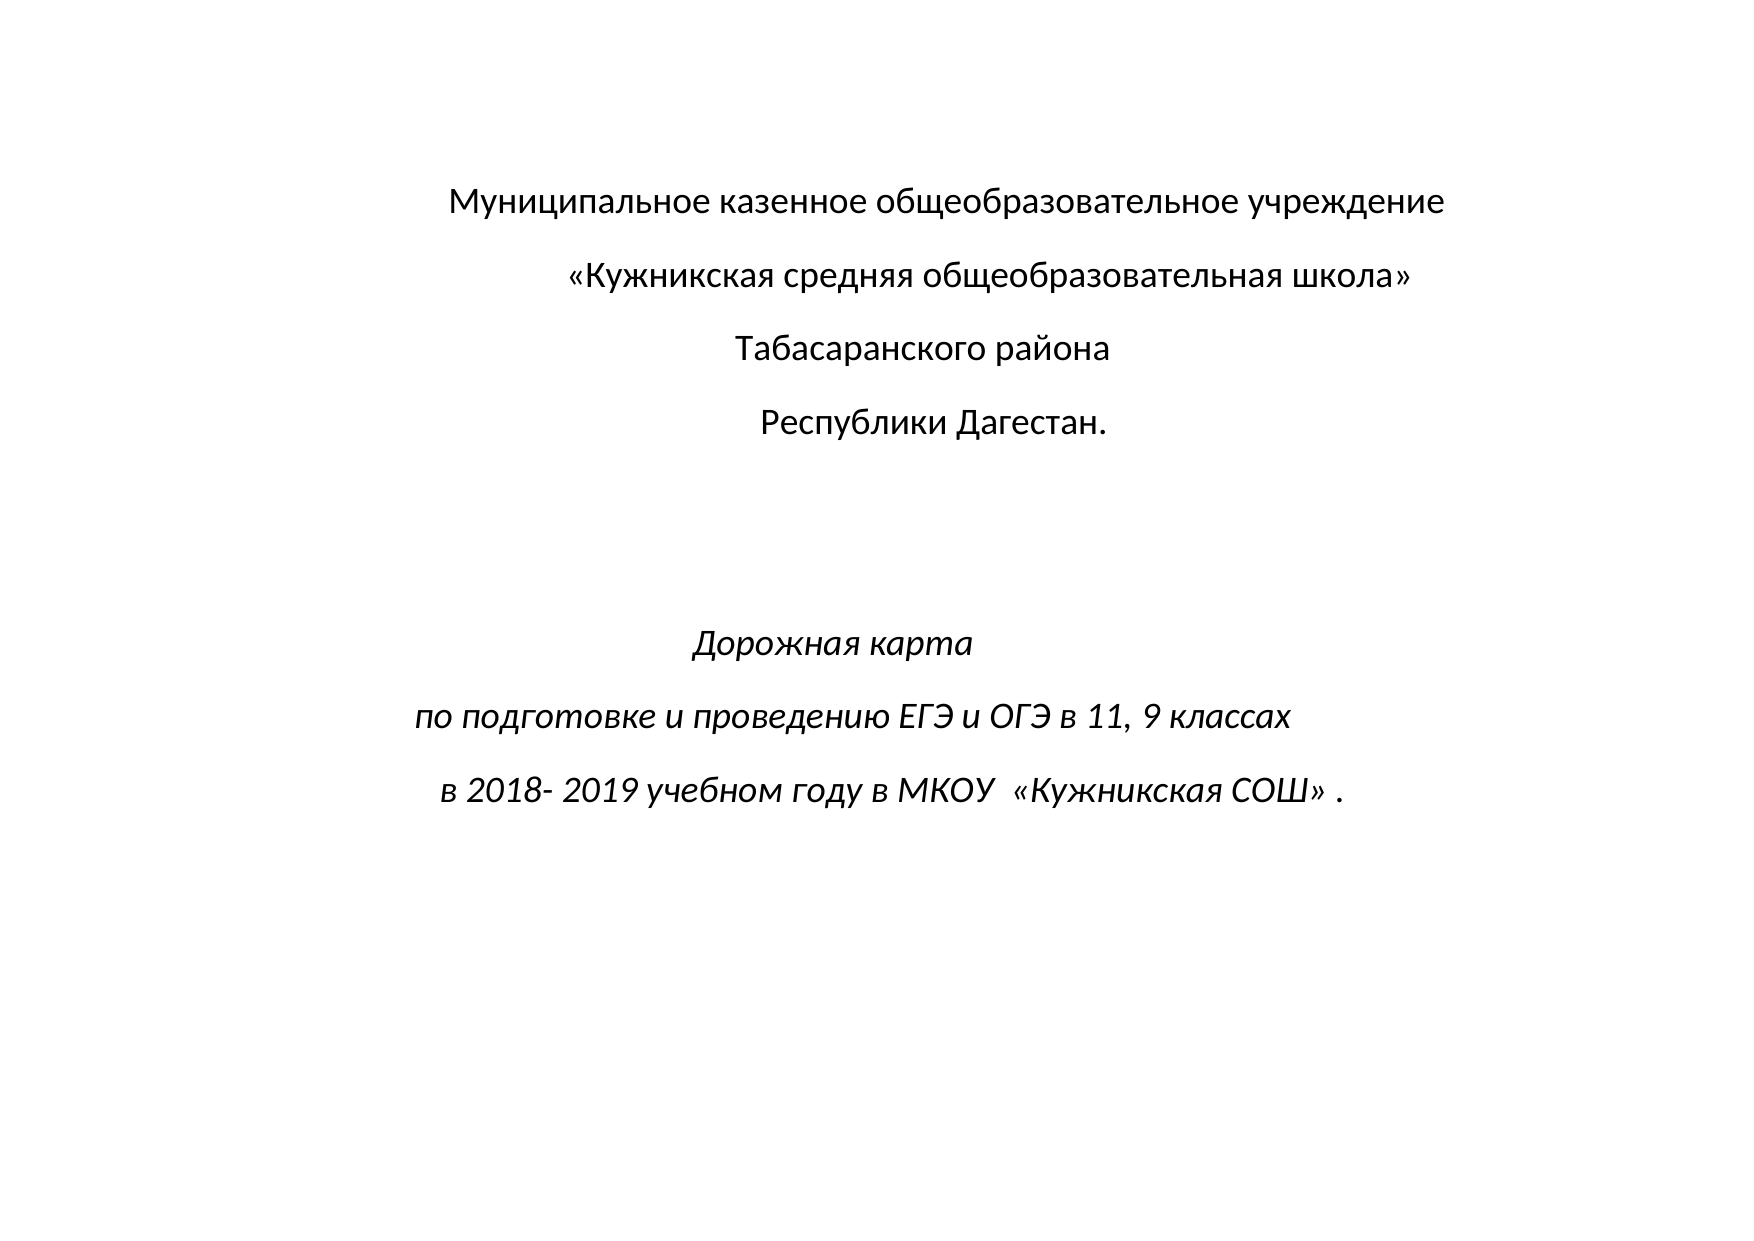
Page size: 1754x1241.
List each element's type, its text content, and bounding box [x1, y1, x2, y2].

text в 2018- 2019 учебном году в МКОУ «Кужникская СОШ» . [118, 766, 1636, 811]
text Муниципальное казенное общеобразовательное учреждение [118, 177, 1636, 223]
text «Кужникская средняя общеобразовательная школа» [118, 251, 1636, 297]
text Республики Дагестан. [118, 398, 1636, 444]
text Дорожная карта [118, 618, 1636, 664]
text Табасаранского района [118, 324, 1636, 370]
text по подготовке и проведению ЕГЭ и ОГЭ в 11, 9 классах [118, 692, 1636, 738]
